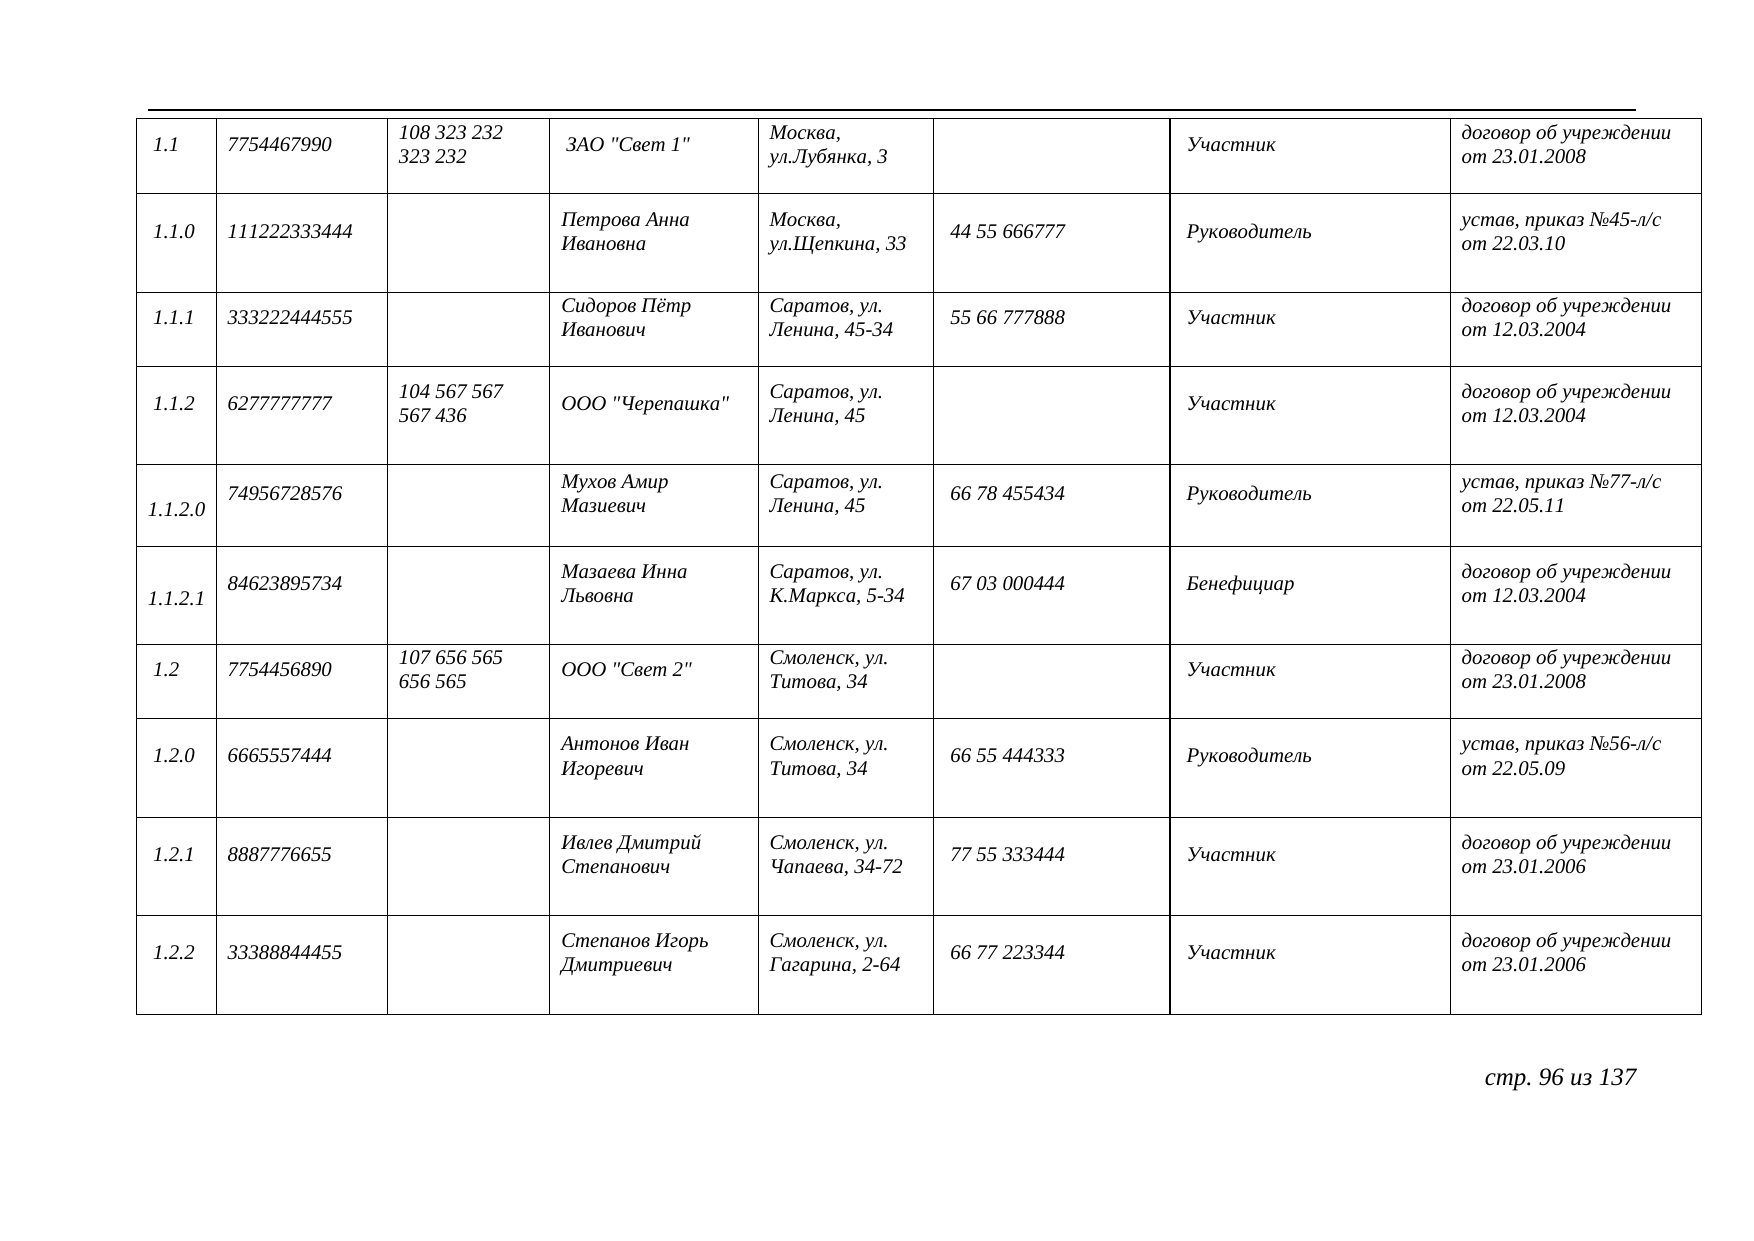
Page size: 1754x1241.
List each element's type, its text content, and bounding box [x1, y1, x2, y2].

table_cell 104 567 567 567 436 [388, 367, 549, 464]
table_cell 1.2 [137, 645, 216, 718]
table_cell 1.1 [137, 119, 216, 193]
table_cell Руководитель [1171, 719, 1450, 817]
table_cell Участник [1171, 367, 1450, 464]
table_cell 107 656 565 656 565 [388, 645, 549, 718]
table_cell Саратов, ул. К.Маркса, 5-34 [759, 547, 933, 644]
table_cell 1.1.2.1 [137, 547, 216, 644]
table_cell [934, 367, 1169, 464]
table_cell устав, приказ №45-л/с от 22.03.10 [1451, 194, 1701, 292]
table_cell Саратов, ул. Ленина, 45 [759, 367, 933, 464]
table_cell 55 66 777888 [934, 293, 1169, 366]
table_cell [388, 465, 549, 546]
table_cell Петрова Анна Ивановна [550, 194, 758, 292]
table_cell 44 55 666777 [934, 194, 1169, 292]
table_cell Руководитель [1171, 465, 1450, 546]
table_cell 1.2.1 [137, 818, 216, 915]
table_cell договор об учреждении от 23.01.2008 [1451, 119, 1701, 193]
table_cell Мазаева Инна Львовна [550, 547, 758, 644]
table_cell договор об учреждении от 23.01.2006 [1451, 818, 1701, 915]
table_cell 111222333444 [217, 194, 387, 292]
table_cell 1.1.0 [137, 194, 216, 292]
table_cell 6277777777 [217, 367, 387, 464]
table_cell 66 78 455434 [934, 465, 1169, 546]
table_cell 33388844455 [217, 916, 387, 1013]
table_cell Участник [1171, 916, 1450, 1013]
table_cell ООО "Черепашка" [550, 367, 758, 464]
table_cell Москва, ул.Лубянка, 3 [759, 119, 933, 193]
table_cell 1.2.2 [137, 916, 216, 1013]
table_cell договор об учреждении от 12.03.2004 [1451, 293, 1701, 366]
table_cell 66 77 223344 [934, 916, 1169, 1013]
table_cell 1.1.2 [137, 367, 216, 464]
table_cell Смоленск, ул. Титова, 34 [759, 645, 933, 718]
table_cell Смоленск, ул. Гагарина, 2-64 [759, 916, 933, 1013]
table_cell ЗАО "Свет 1" [550, 119, 758, 193]
table_cell [934, 119, 1169, 193]
table_cell [388, 547, 549, 644]
table_cell 8887776655 [217, 818, 387, 915]
table_cell Участник [1171, 645, 1450, 718]
table_cell 7754456890 [217, 645, 387, 718]
table_cell [388, 818, 549, 915]
table_cell 1.2.0 [137, 719, 216, 817]
table_cell 66 55 444333 [934, 719, 1169, 817]
table_cell договор об учреждении от 12.03.2004 [1451, 547, 1701, 644]
table_cell 84623895734 [217, 547, 387, 644]
table_cell Степанов Игорь Дмитриевич [550, 916, 758, 1013]
table_cell 74956728576 [217, 465, 387, 546]
table_cell [388, 194, 549, 292]
table_cell 333222444555 [217, 293, 387, 366]
table_cell Руководитель [1171, 194, 1450, 292]
table_cell Участник [1171, 818, 1450, 915]
table_cell [388, 293, 549, 366]
table_cell договор об учреждении от 23.01.2008 [1451, 645, 1701, 718]
table_cell ООО "Свет 2" [550, 645, 758, 718]
table_cell Саратов, ул. Ленина, 45-34 [759, 293, 933, 366]
table_cell 1.1.2.0 [137, 465, 216, 546]
table_cell Москва, ул.Щепкина, 33 [759, 194, 933, 292]
table_cell [934, 645, 1169, 718]
table_cell Сидоров Пётр Иванович [550, 293, 758, 366]
table_cell Антонов Иван Игоревич [550, 719, 758, 817]
table_cell устав, приказ №56-л/с от 22.05.09 [1451, 719, 1701, 817]
table_cell Участник [1171, 119, 1450, 193]
table_cell 7754467990 [217, 119, 387, 193]
table_cell [388, 719, 549, 817]
table_cell [388, 916, 549, 1013]
table_cell 6665557444 [217, 719, 387, 817]
table_cell 1.1.1 [137, 293, 216, 366]
table_cell 77 55 333444 [934, 818, 1169, 915]
table_cell договор об учреждении от 12.03.2004 [1451, 367, 1701, 464]
table_cell Участник [1171, 293, 1450, 366]
table_cell Мухов Амир Мазиевич [550, 465, 758, 546]
table_cell устав, приказ №77-л/с от 22.05.11 [1451, 465, 1701, 546]
table_cell 67 03 000444 [934, 547, 1169, 644]
table_cell Смоленск, ул. Титова, 34 [759, 719, 933, 817]
table_cell 108 323 232 323 232 [388, 119, 549, 193]
table_cell договор об учреждении от 23.01.2006 [1451, 916, 1701, 1013]
table_cell Бенефициар [1171, 547, 1450, 644]
table_cell Смоленск, ул. Чапаева, 34-72 [759, 818, 933, 915]
table_cell Ивлев Дмитрий Степанович [550, 818, 758, 915]
table_cell Саратов, ул. Ленина, 45 [759, 465, 933, 546]
